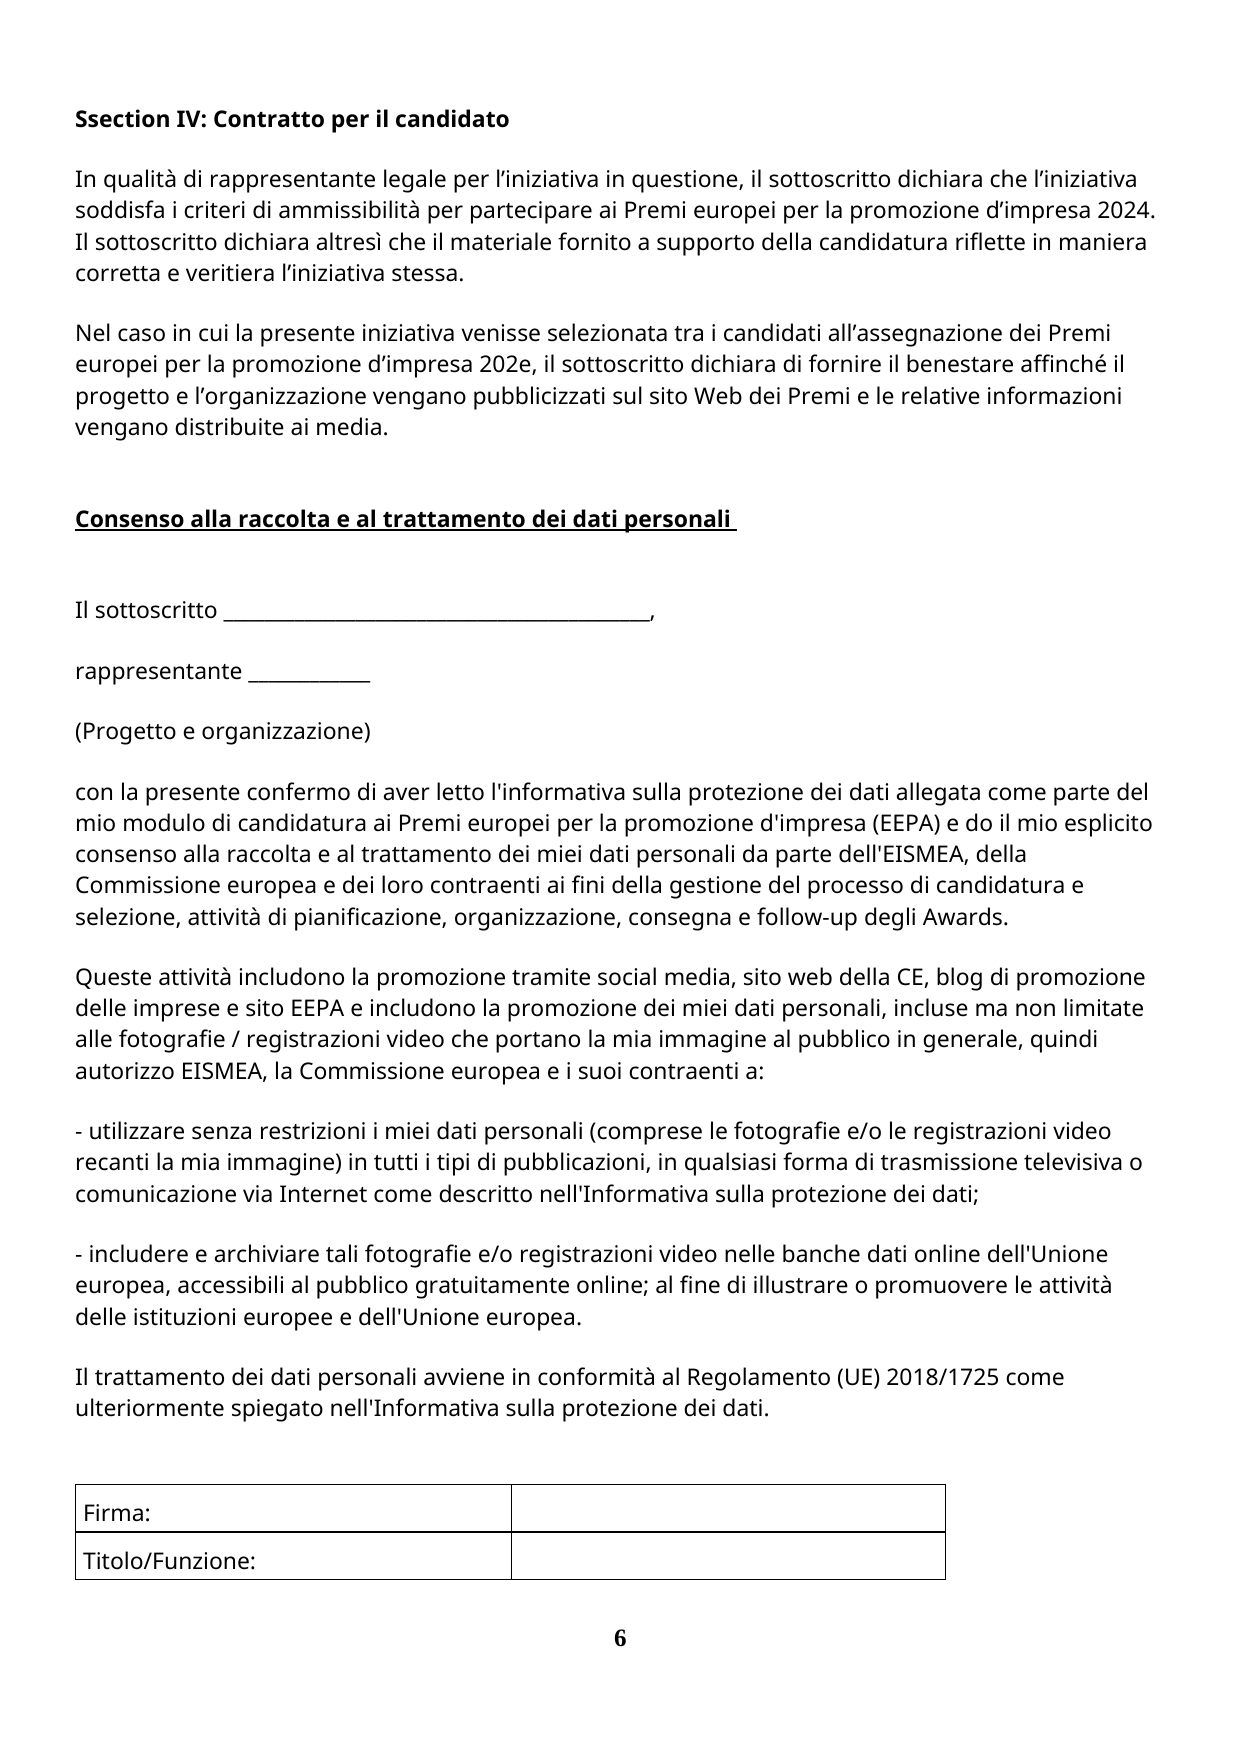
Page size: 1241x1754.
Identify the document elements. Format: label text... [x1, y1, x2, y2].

text con la presente confermo di aver letto l'informativa sulla protezione dei dati allegata come parte del mio modulo di candidatura ai Premi europei per la promozione d'impresa (EEPA) e do il mio esplicito consenso alla raccolta e al trattamento dei miei dati personali da parte dell'EISMEA, della Commissione europea e dei loro contraenti ai fini della gestione del processo di candidatura e selezione, attività di pianificazione, organizzazione, consegna e follow-up degli Awards. [75, 776, 1165, 932]
table_header [512, 1485, 945, 1531]
text Il sottoscritto __________________________________________, [75, 594, 1165, 626]
table_cell Titolo/Funzione: [76, 1533, 511, 1579]
text Consenso alla raccolta e al trattamento dei dati personali [75, 503, 1165, 534]
text - includere e archiviare tali fotografie e/o registrazioni video nelle banche dati online dell'Unione europea, accessibili al pubblico gratuitamente online; al fine di illustrare o promuovere le attività delle istituzioni europee e dell'Unione europea. [75, 1238, 1165, 1332]
table_header Firma: [76, 1485, 511, 1531]
text (Progetto e organizzazione) [75, 715, 1165, 746]
table_cell [512, 1533, 945, 1579]
text rappresentante ____________ [75, 655, 1165, 686]
text Ssection IV: Contratto per il candidato [75, 103, 1165, 134]
text Nel caso in cui la presente iniziativa venisse selezionata tra i candidati all’assegnazione dei Premi europei per la promozione d’impresa 202e, il sottoscritto dichiara di fornire il benestare affinché il progetto e l’organizzazione vengano pubblicizzati sul sito Web dei Premi e le relative informazioni vengano distribuite ai media. [75, 317, 1165, 442]
text Il trattamento dei dati personali avviene in conformità al Regolamento (UE) 2018/1725 come ulteriormente spiegato nell'Informativa sulla protezione dei dati. [75, 1361, 1165, 1423]
text In qualità di rappresentante legale per l’iniziativa in questione, il sottoscritto dichiara che l’iniziativa soddisfa i criteri di ammissibilità per partecipare ai Premi europei per la promozione d’impresa 2024. Il sottoscritto dichiara altresì che il materiale fornito a supporto della candidatura riflette in maniera corretta e veritiera l’iniziativa stessa. [75, 163, 1165, 288]
text Queste attività includono la promozione tramite social media, sito web della CE, blog di promozione delle imprese e sito EEPA e includono la promozione dei miei dati personali, incluse ma non limitate alle fotografie / registrazioni video che portano la mia immagine al pubblico in generale, quindi autorizzo EISMEA, la Commissione europea e i suoi contraenti a: [75, 961, 1165, 1086]
text - utilizzare senza restrizioni i miei dati personali (comprese le fotografie e/o le registrazioni video recanti la mia immagine) in tutti i tipi di pubblicazioni, in qualsiasi forma di trasmissione televisiva o comunicazione via Internet come descritto nell'Informativa sulla protezione dei dati; [75, 1115, 1165, 1209]
